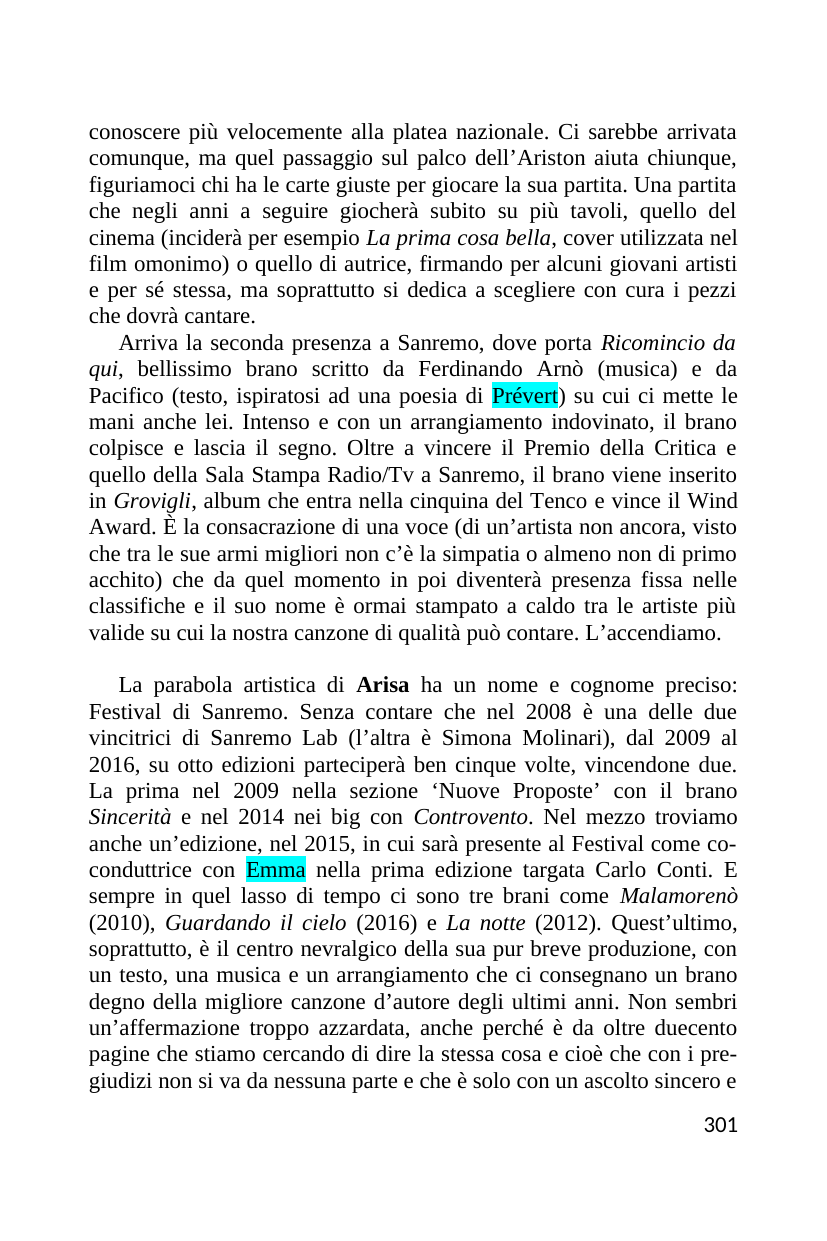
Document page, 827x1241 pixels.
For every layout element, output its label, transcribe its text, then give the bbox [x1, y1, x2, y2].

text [89, 118, 738, 329]
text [89, 672, 738, 1093]
text Arriva la seconda presenza a Sanremo, dove porta Ricomincio da qui, bellissimo brano scritto da Ferdinando Arnò (musica) e da Pacifico (testo, ispiratosi ad una poesia di Prévert) su cui ci mette le mani anche lei. Intenso e con un arrangiamento indovinato, il brano colpisce e lascia il segno. Oltre a vincere il Premio della Critica e quello della Sala Stampa Radio/Tv a Sanremo, il brano viene inserito in Grovigli, album che entra nella cinquina del Tenco e vince il Wind Award. È la consacrazione di una voce (di un’artista non ancora, visto che tra le sue armi migliori non c’è la simpatia o almeno non di primo acchito) che da quel momento in poi diventerà presenza fissa nelle classifiche e il suo nome è ormai stampato a caldo tra le artiste più valide su cui la nostra canzone di qualità può contare. L’accendiamo. [89, 329, 738, 645]
